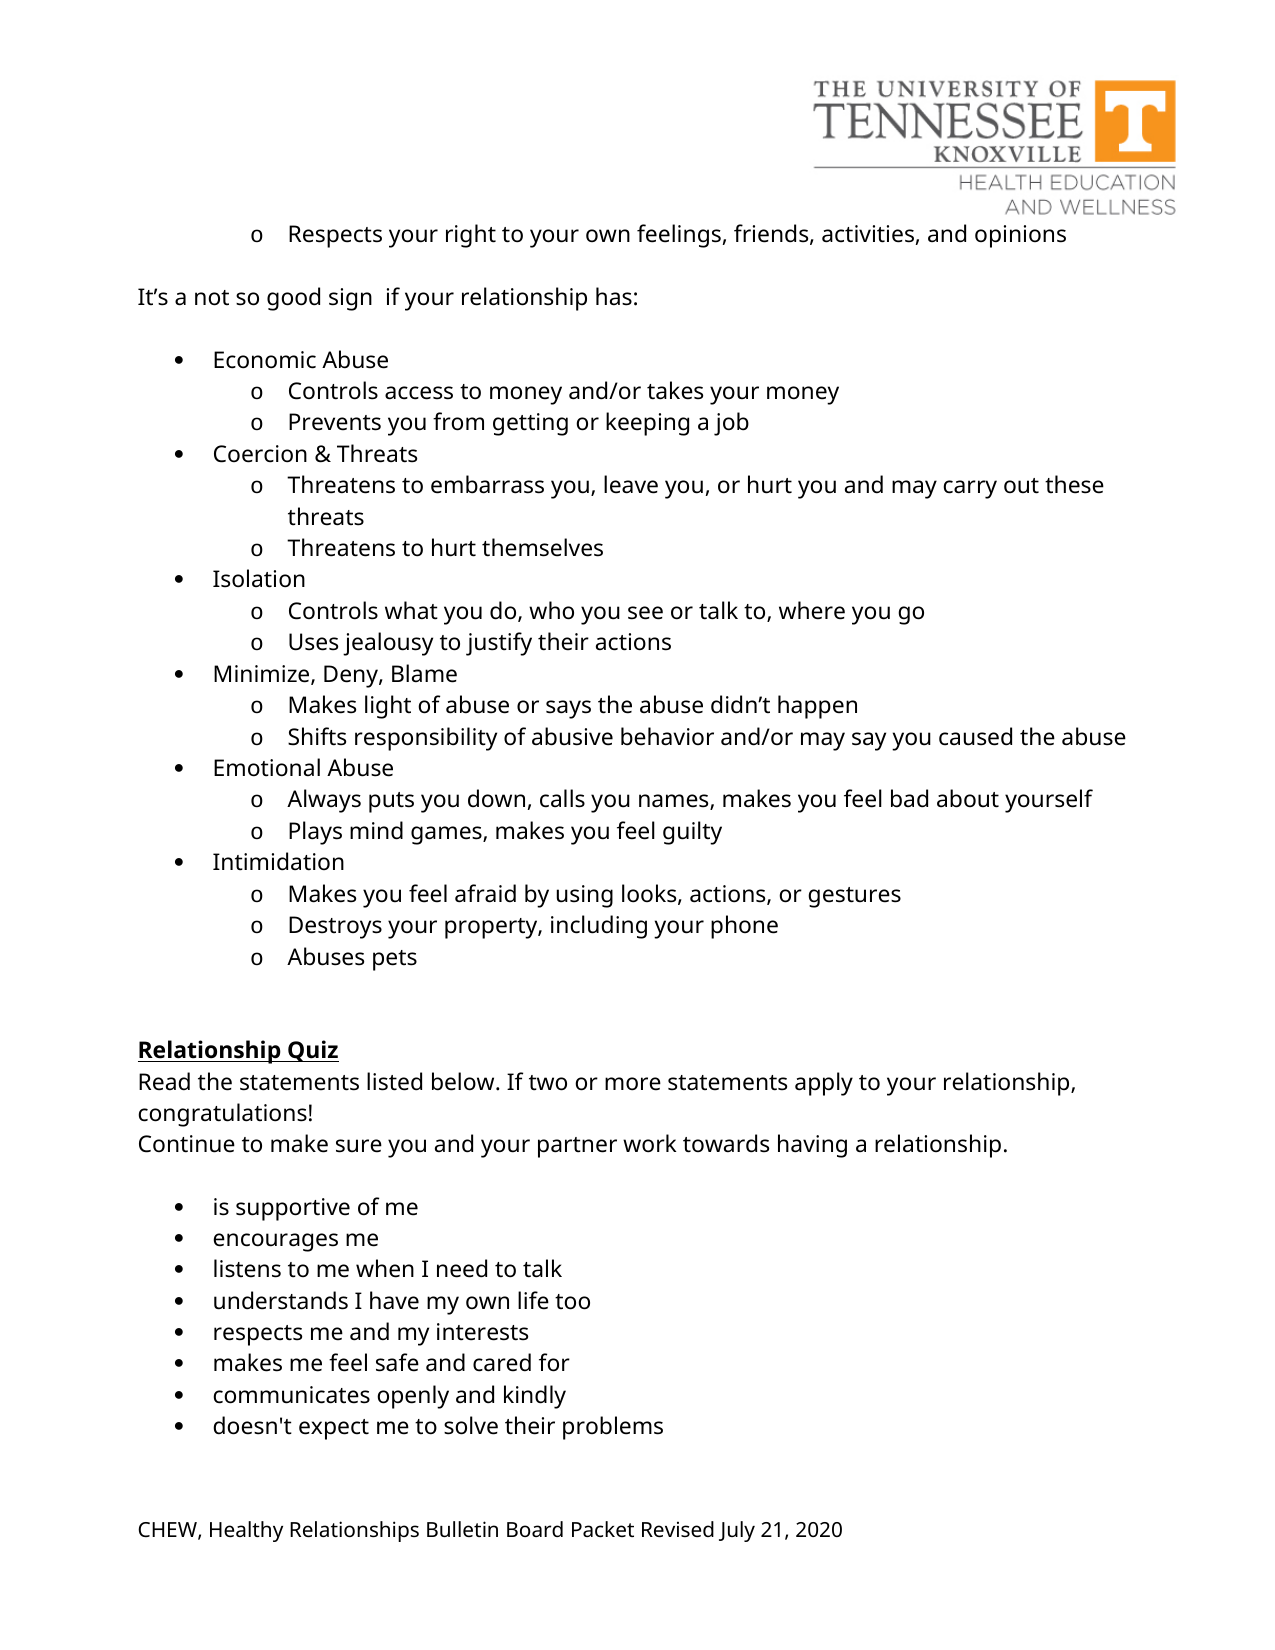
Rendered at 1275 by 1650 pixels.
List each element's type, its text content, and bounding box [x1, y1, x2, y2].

list Plays mind games, makes you feel guilty [250, 815, 1181, 846]
list respects me and my interests [175, 1316, 1181, 1347]
list doesn't expect me to solve their problems [175, 1410, 1181, 1441]
list listens to me when I need to talk [175, 1253, 1181, 1284]
list Uses jealousy to justify their actions [250, 626, 1181, 657]
list encourages me [175, 1222, 1181, 1253]
list Respects your right to your own feelings, friends, activities, and opinions [250, 218, 1181, 250]
text Continue to make sure you and your partner work towards having a relationship. [137, 1128, 1181, 1159]
text It’s a not so good sign if your relationship has: [137, 281, 1181, 312]
list Controls access to money and/or takes your money [250, 375, 1181, 406]
picture [801, 75, 1182, 219]
list Shifts responsibility of abusive behavior and/or may say you caused the abuse [250, 720, 1181, 752]
list Emotional Abuse [175, 752, 1181, 783]
list Prevents you from getting or keeping a job [250, 406, 1181, 438]
list Abuses pets [250, 940, 1181, 972]
list Controls what you do, who you see or talk to, where you go [250, 595, 1181, 626]
list is supportive of me [175, 1191, 1181, 1222]
list understands I have my own life too [175, 1285, 1181, 1316]
list Coercion & Threats [175, 438, 1181, 469]
list makes me feel safe and cared for [175, 1347, 1181, 1379]
list Economic Abuse [175, 343, 1181, 375]
text Relationship Quiz [137, 1034, 1181, 1066]
list Destroys your property, including your phone [250, 909, 1181, 940]
list Minimize, Deny, Blame [175, 658, 1181, 689]
list Makes you feel afraid by using looks, actions, or gestures [250, 877, 1181, 909]
list Threatens to embarrass you, leave you, or hurt you and may carry out these threats [250, 469, 1181, 532]
list communicates openly and kindly [175, 1379, 1181, 1410]
list Threatens to hurt themselves [250, 532, 1181, 563]
list Always puts you down, calls you names, makes you feel bad about yourself [250, 783, 1181, 814]
list Intimidation [175, 846, 1181, 877]
list Makes light of abuse or says the abuse didn’t happen [250, 689, 1181, 720]
list Isolation [175, 563, 1181, 594]
text Read the statements listed below. If two or more statements apply to your relationship, congratulations! [137, 1066, 1181, 1128]
